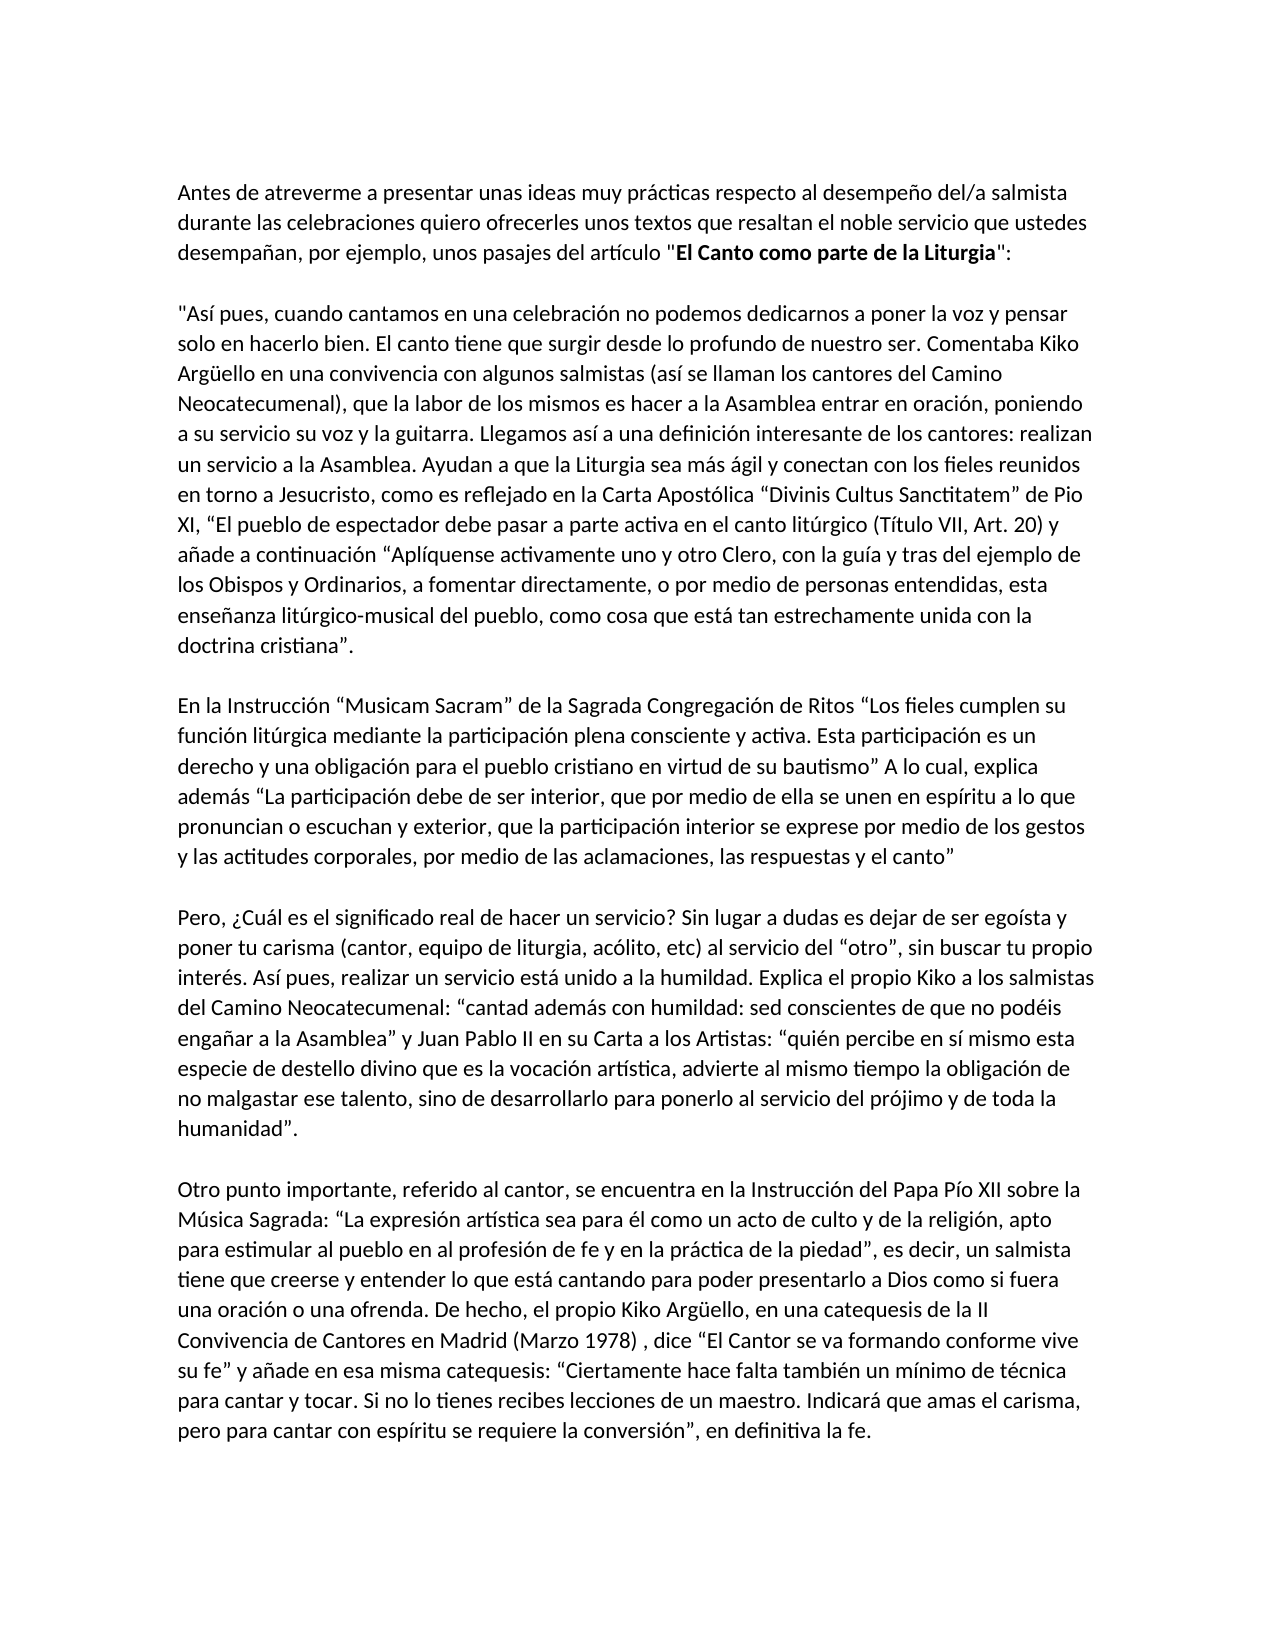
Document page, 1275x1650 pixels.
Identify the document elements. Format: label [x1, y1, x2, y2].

text [177, 148, 1098, 1474]
